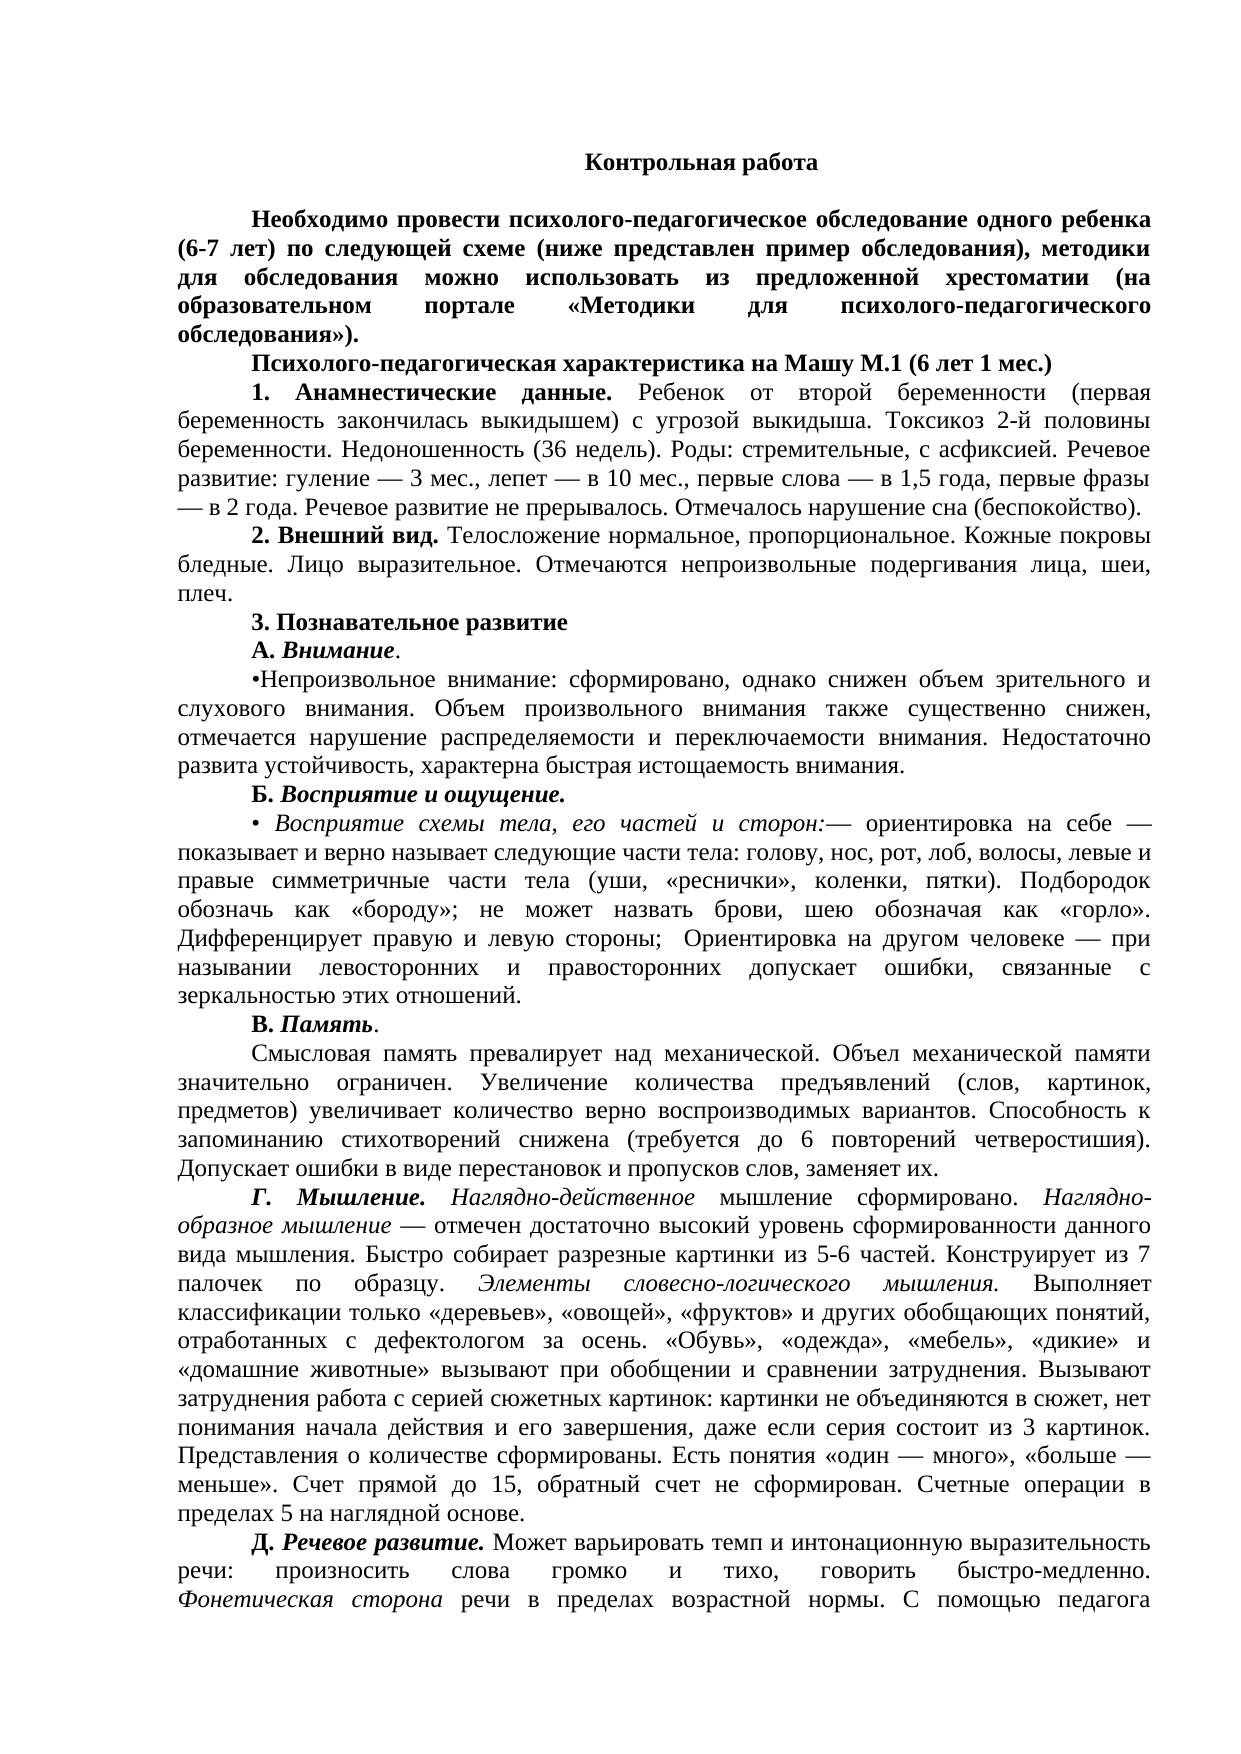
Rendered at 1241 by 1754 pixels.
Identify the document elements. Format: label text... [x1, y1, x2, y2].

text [177, 1527, 1152, 1613]
text • Восприятие схемы тела, его частей и сторон:— ориентировка на себе — показывает и верно называет следующие части тела: голову, нос, рот, лоб, волосы, левые и правые симметричные части тела (уши, «реснички», коленки, пятки). Подбородок обозначь как «бороду»; не может назвать брови, шею обозначая как «горло». Дифференцирует правую и левую стороны; Ориентировка на другом человеке — при назывании левосторонних и правосторонних допускает ошибки, связанные с зеркальностью этих отношений. [177, 808, 1152, 1009]
text В. Память. [177, 1009, 1152, 1038]
text Б. Восприятие и ощущение. [177, 779, 1152, 808]
text А. Внимание. [177, 636, 1152, 664]
text 3. Познавательное развитие [177, 607, 1152, 636]
text 1. Анамнестические данные. Ребенок от второй беременности (первая беременность закончилась выкидышем) с угрозой выкидыша. Токсикоз 2-й половины беременности. Недоношенность (36 недель). Роды: стремительные, с асфиксией. Речевое развитие: гуление — 3 мес., лепет — в 10 мес., первые слова — в 1,5 года, первые фразы — в 2 года. Речевое развитие не прерывалось. Отмечалось нарушение сна (беспокойство). [177, 377, 1152, 521]
text 2. Внешний вид. Телосложение нормальное, пропорциональное. Кожные покровы бледные. Лицо выразительное. Отмечаются непроизвольные подергивания лица, шеи, плеч. [177, 521, 1152, 607]
text Смысловая память превалирует над механической. Объел механической памяти значительно ограничен. Увеличение количества предъявлений (слов, картинок, предметов) увеличивает количество верно воспроизводимых вариантов. Способность к запоминанию стихотворений снижена (требуется до 6 повторений четверостишия). Допускает ошибки в виде перестановок и пропусков слов, заменяет их. [177, 1038, 1152, 1182]
text Г. Мышление. Наглядно-действенное мышление сформировано. Наглядно-образное мышление — отмечен достаточно высокий уровень сформированности данного вида мышления. Быстро собирает разрезные картинки из 5-6 частей. Конструирует из 7 палочек по образцу. Элементы словесно-логического мышления. Выполняет классификации только «деревьев», «овощей», «фруктов» и других обобщающих понятий, отработанных с дефектологом за осень. «Обувь», «одежда», «мебель», «дикие» и «домашние животные» вызывают при обобщении и сравнении затруднения. Вызывают затруднения работа с серией сюжетных картинок: картинки не объединяются в сюжет, нет понимания начала действия и его завершения, даже если серия состоит из 3 картинок. Представления о количестве сформированы. Есть понятия «один — много», «больше — меньше». Счет прямой до 15, обратный счет не сформирован. Счетные операции в пределах 5 на наглядной основе. [177, 1182, 1152, 1527]
text Психолого-педагогическая характеристика на Машу М.1 (6 лет 1 мес.) [177, 348, 1152, 377]
text Необходимо провести психолого-педагогическое обследование одного ребенка (6-7 лет) по следующей схеме (ниже представлен пример обследования), методики для обследования можно использовать из предложенной хрестоматии (на образовательном портале «Методики для психолого-педагогического обследования»). [177, 204, 1152, 348]
text •Непроизвольное внимание: сформировано, однако снижен объем зрительного и слухового внимания. Объем произвольного внимания также существенно снижен, отмечается нарушение распределяемости и переключаемости внимания. Недостаточно развита устойчивость, характерна быстрая истощаемость внимания. [177, 664, 1152, 779]
text Контрольная работа [177, 147, 1152, 176]
